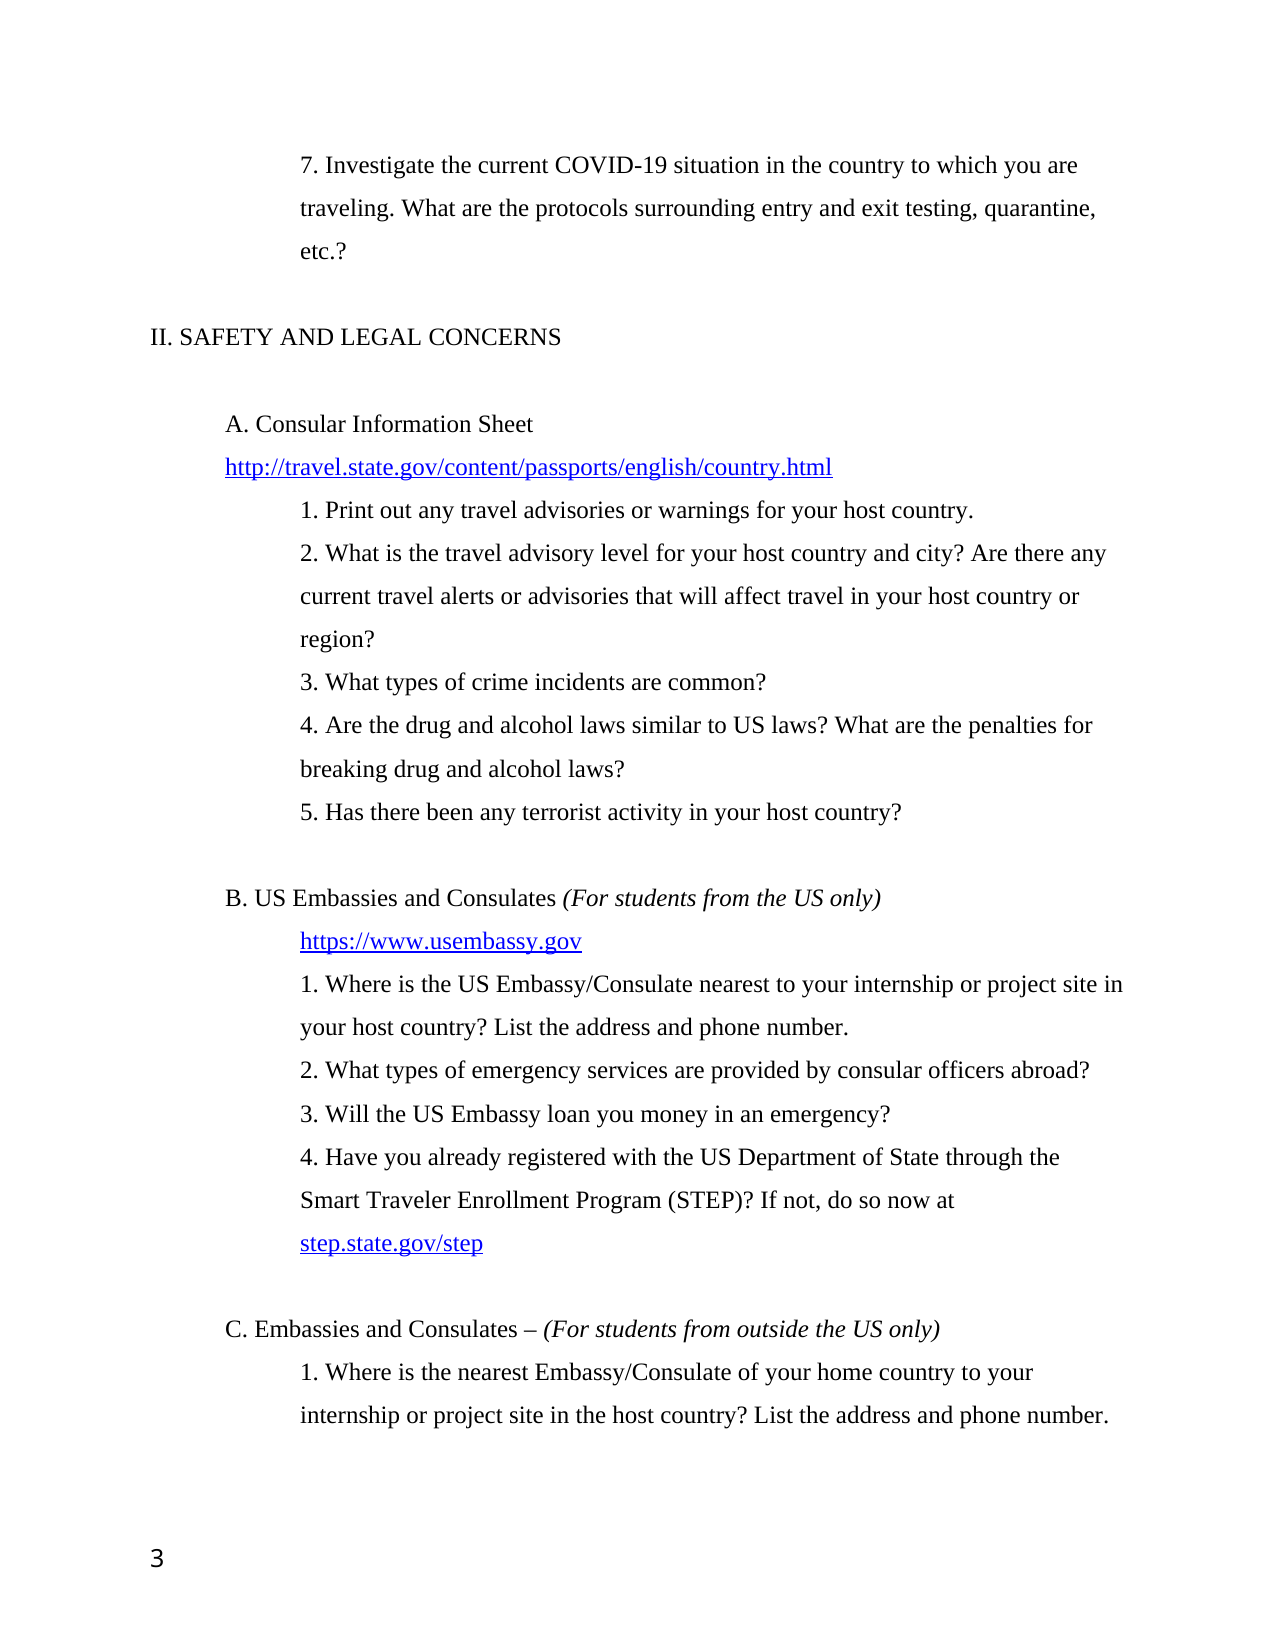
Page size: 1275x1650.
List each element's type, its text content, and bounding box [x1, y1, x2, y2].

text 3. What types of crime incidents are common? [300, 667, 1125, 696]
text 5. Has there been any terrorist activity in your host country? [300, 797, 1125, 826]
text B. US Embassies and Consulates (For students from the US only) [225, 883, 1125, 912]
text http://travel.state.gov/content/passports/english/country.html [150, 452, 1125, 481]
text 7. Investigate the current COVID-19 situation in the country to which you are traveling. What are the protocols surrounding entry and exit testing, quarantine, etc.? [300, 150, 1125, 265]
text II. SAFETY AND LEGAL CONCERNS [150, 322, 1125, 351]
text 1. Print out any travel advisories or warnings for your host country. [300, 495, 1125, 524]
text 2. What types of emergency services are provided by consular officers abroad? [300, 1056, 1125, 1084]
text 4. Have you already registered with the US Department of State through the Smart Traveler Enrollment Program (STEP)? If not, do so now at step.state.gov/step [300, 1142, 1125, 1257]
text 1. Where is the nearest Embassy/Consulate of your home country to your internship or project site in the host country? List the address and phone number. [300, 1357, 1125, 1429]
text 3. Will the US Embassy loan you money in an emergency? [300, 1099, 1125, 1127]
text 2. What is the travel advisory level for your host country and city? Are there any current travel alerts or advisories that will affect travel in your host country or region? [300, 538, 1125, 653]
text A. Consular Information Sheet [150, 409, 1125, 437]
text C. Embassies and Consulates – (For students from outside the US only) [225, 1314, 1125, 1343]
text 4. Are the drug and alcohol laws similar to US laws? What are the penalties for breaking drug and alcohol laws? [300, 711, 1125, 782]
text https://www.usembassy.gov [225, 926, 1125, 955]
text 1. Where is the US Embassy/Consulate nearest to your internship or project site in your host country? List the address and phone number. [300, 969, 1125, 1041]
